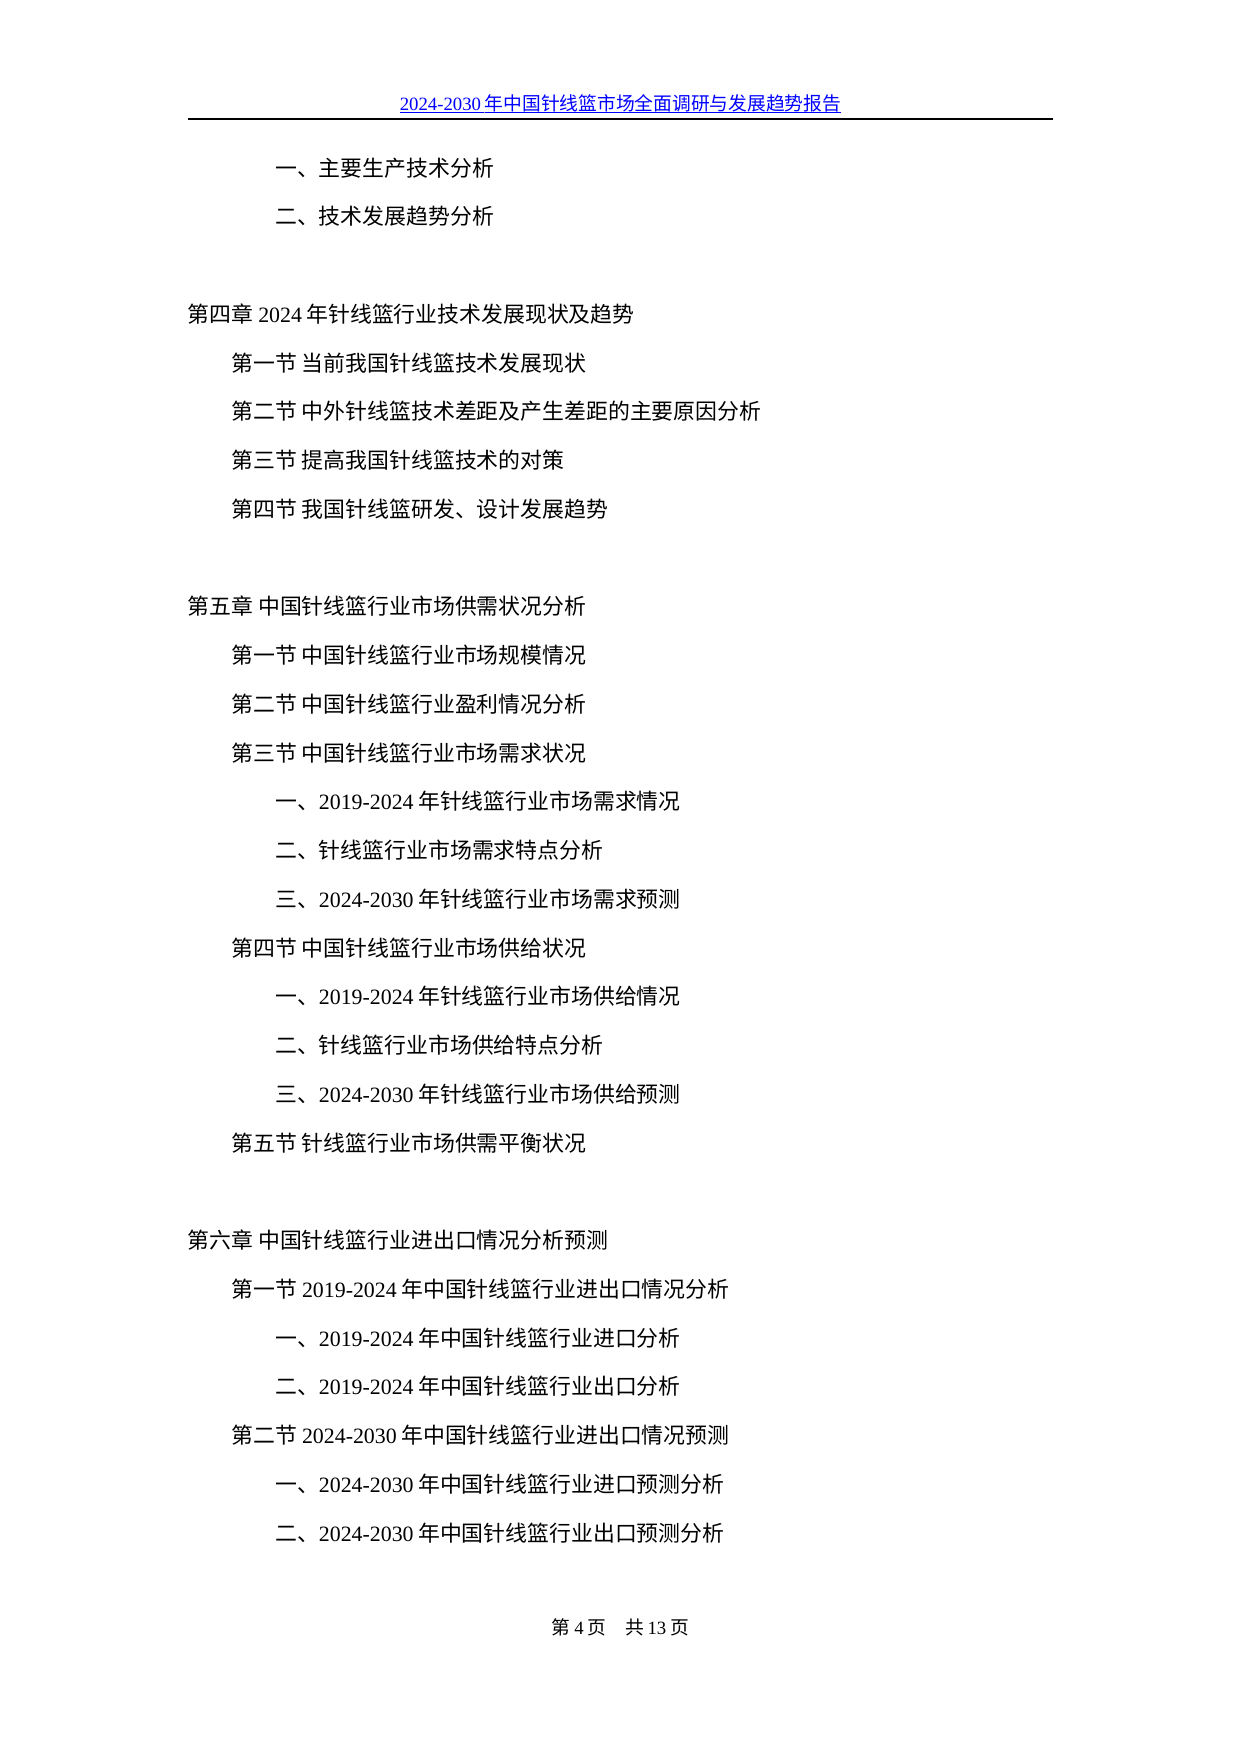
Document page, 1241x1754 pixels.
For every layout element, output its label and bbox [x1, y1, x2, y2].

text [187, 150, 1053, 1548]
